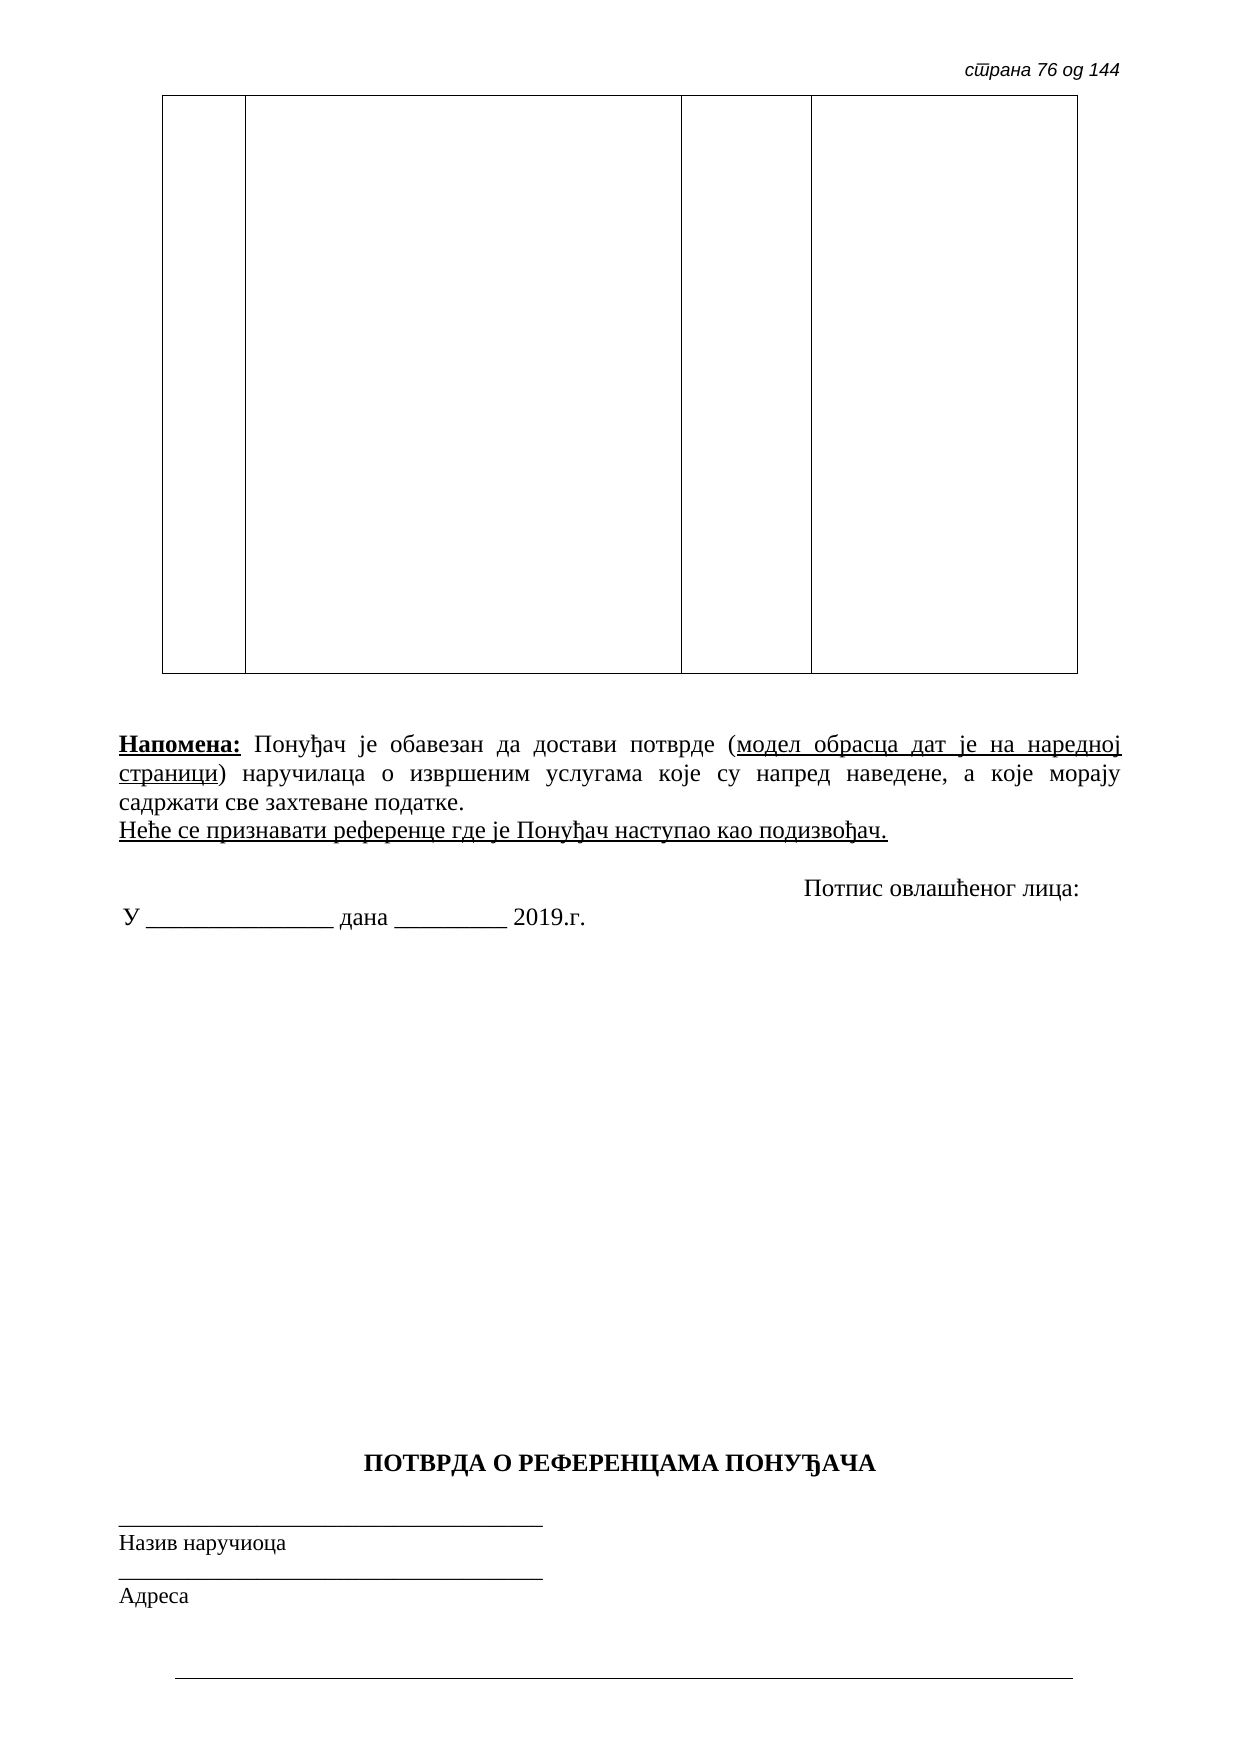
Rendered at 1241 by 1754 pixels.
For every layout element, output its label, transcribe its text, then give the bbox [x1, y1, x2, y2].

text Адреса [119, 1582, 1121, 1608]
text ПОТВРДА О РЕФЕРЕНЦАМА ПОНУЂАЧА [119, 1448, 1121, 1477]
text _____________________________________ [119, 1503, 1121, 1529]
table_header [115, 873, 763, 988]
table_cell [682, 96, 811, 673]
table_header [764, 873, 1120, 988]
text Назив наручиоца [119, 1529, 1121, 1556]
text Неће се признавати референце где је Понуђач наступао као подизвођач. [119, 815, 1121, 844]
text Напомена: Понуђач је обавезан да достави потврде (модел обрасца дат је на наредној страници) наручилаца о извршеним услугама које су напред наведене, а које морају садржати све захтеване податке. [119, 729, 1121, 815]
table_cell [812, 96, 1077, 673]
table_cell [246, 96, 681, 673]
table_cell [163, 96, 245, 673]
text _____________________________________ [119, 1556, 1121, 1582]
